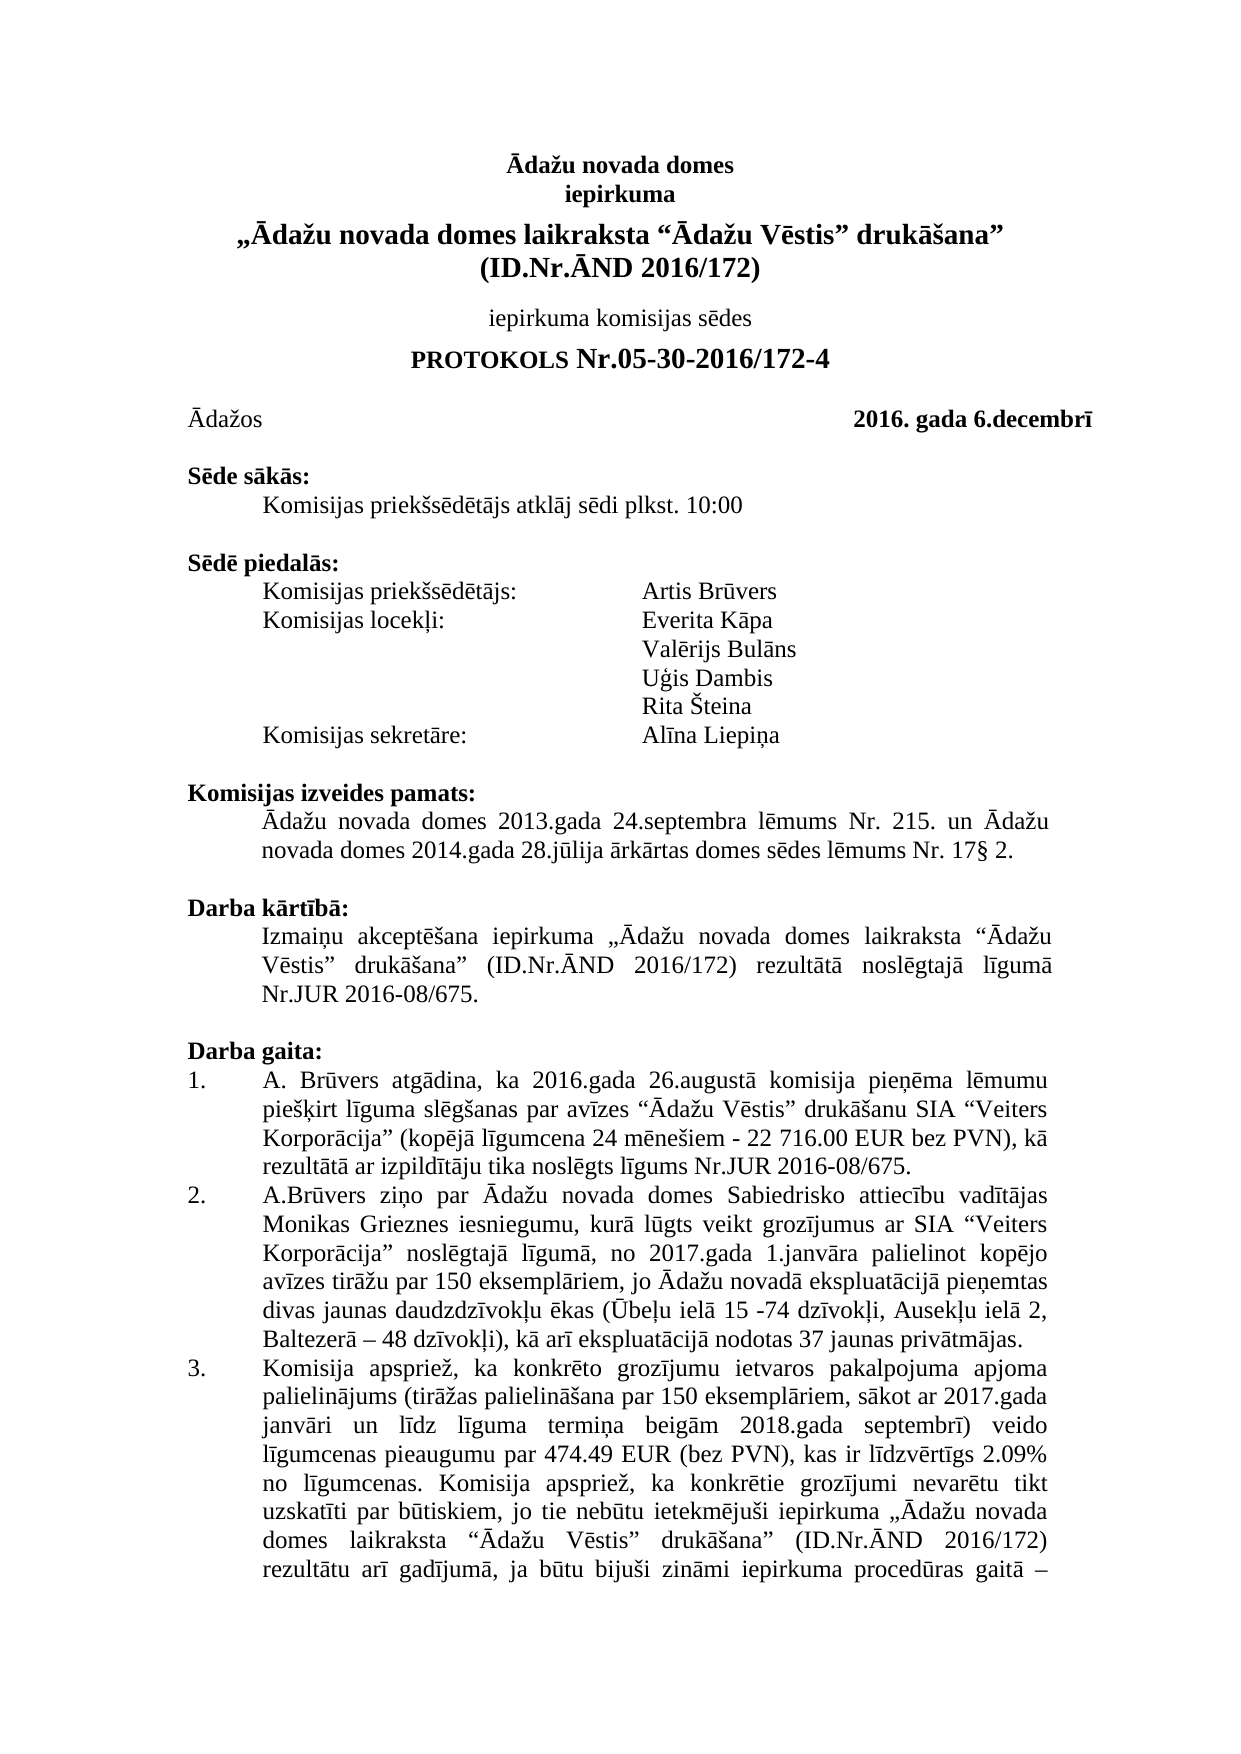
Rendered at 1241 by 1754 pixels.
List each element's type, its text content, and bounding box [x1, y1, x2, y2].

text iepirkuma komisijas sēdes [187, 303, 1053, 332]
subtitle Sēde sākās: [187, 461, 1053, 490]
text Darba gaita: [187, 1036, 1053, 1065]
table_header Ādažos [176, 404, 620, 433]
text „Ādažu novada domes laikraksta “Ādažu Vēstis” drukāšana” [187, 217, 1053, 251]
text Darba kārtībā: [187, 893, 1053, 921]
table_header 2016. gada 6.decembrī [620, 404, 1103, 433]
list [187, 1353, 1048, 1583]
text iepirkuma [187, 179, 1053, 207]
text Izmaiņu akceptēšana iepirkuma „Ādažu novada domes laikraksta “Ādažu Vēstis” drukāšana” (ID.Nr.ĀND 2016/172) rezultātā noslēgtajā līgumā Nr.JUR 2016-08/675. [261, 921, 1053, 1008]
text Ādažu novada domes [187, 150, 1053, 179]
subtitle Komisijas priekšsēdētājs atklāj sēdi plkst. 10:00 [187, 490, 1053, 519]
text Sēdē piedalās: [187, 548, 1053, 576]
list A.Brūvers ziņo par Ādažu novada domes Sabiedrisko attiecību vadītājas Monikas Grieznes iesniegumu, kurā lūgts veikt grozījumus ar SIA “Veiters Korporācija” noslēgtajā līgumā, no 2017.gada 1.janvāra palielinot kopējo avīzes tirāžu par 150 eksemplāriem, jo Ādažu novadā ekspluatācijā pieņemtas divas jaunas daudzdzīvokļu ēkas (Ūbeļu ielā 15 -74 dzīvokļi, Ausekļu ielā 2, Baltezerā – 48 dzīvokļi), kā arī ekspluatācijā nodotas 37 jaunas privātmājas. [187, 1180, 1048, 1353]
subtitle PROTOKOLS Nr.05-30-2016/172-4 [187, 342, 1053, 375]
text Ādažu novada domes 2013.gada 24.septembra Nr. 215. un Ādažu novada domes 2014.gada 28.jūlija ārkārtas domes sēdes lēmums Nr. 17§ 2. [261, 806, 1050, 864]
text Komisijas izveides pamats: [187, 778, 1053, 806]
table_header Artis Brūvers Everita Kāpa Valērijs Bulāns Uģis Dambis Rita Šteina Alīna Liepiņa [630, 576, 1116, 749]
table_header Komisijas priekšsēdētājs: Komisijas locekļi: Komisijas sekretāre: [244, 576, 630, 749]
list A. Brūvers atgādina, ka 2016.gada 26.augustā komisija pieņēma lēmumu piešķirt līguma slēgšanas par avīzes “Ādažu Vēstis” drukāšanu SIA “Veiters Korporācija” (kopējā līgumcena 24 mēnešiem - 22 716.00 EUR bez PVN), kā rezultātā ar izpildītāju tika noslēgts līgums Nr.JUR 2016-08/675. [187, 1065, 1048, 1180]
text (ID.Nr.ĀND 2016/172) [187, 251, 1053, 284]
